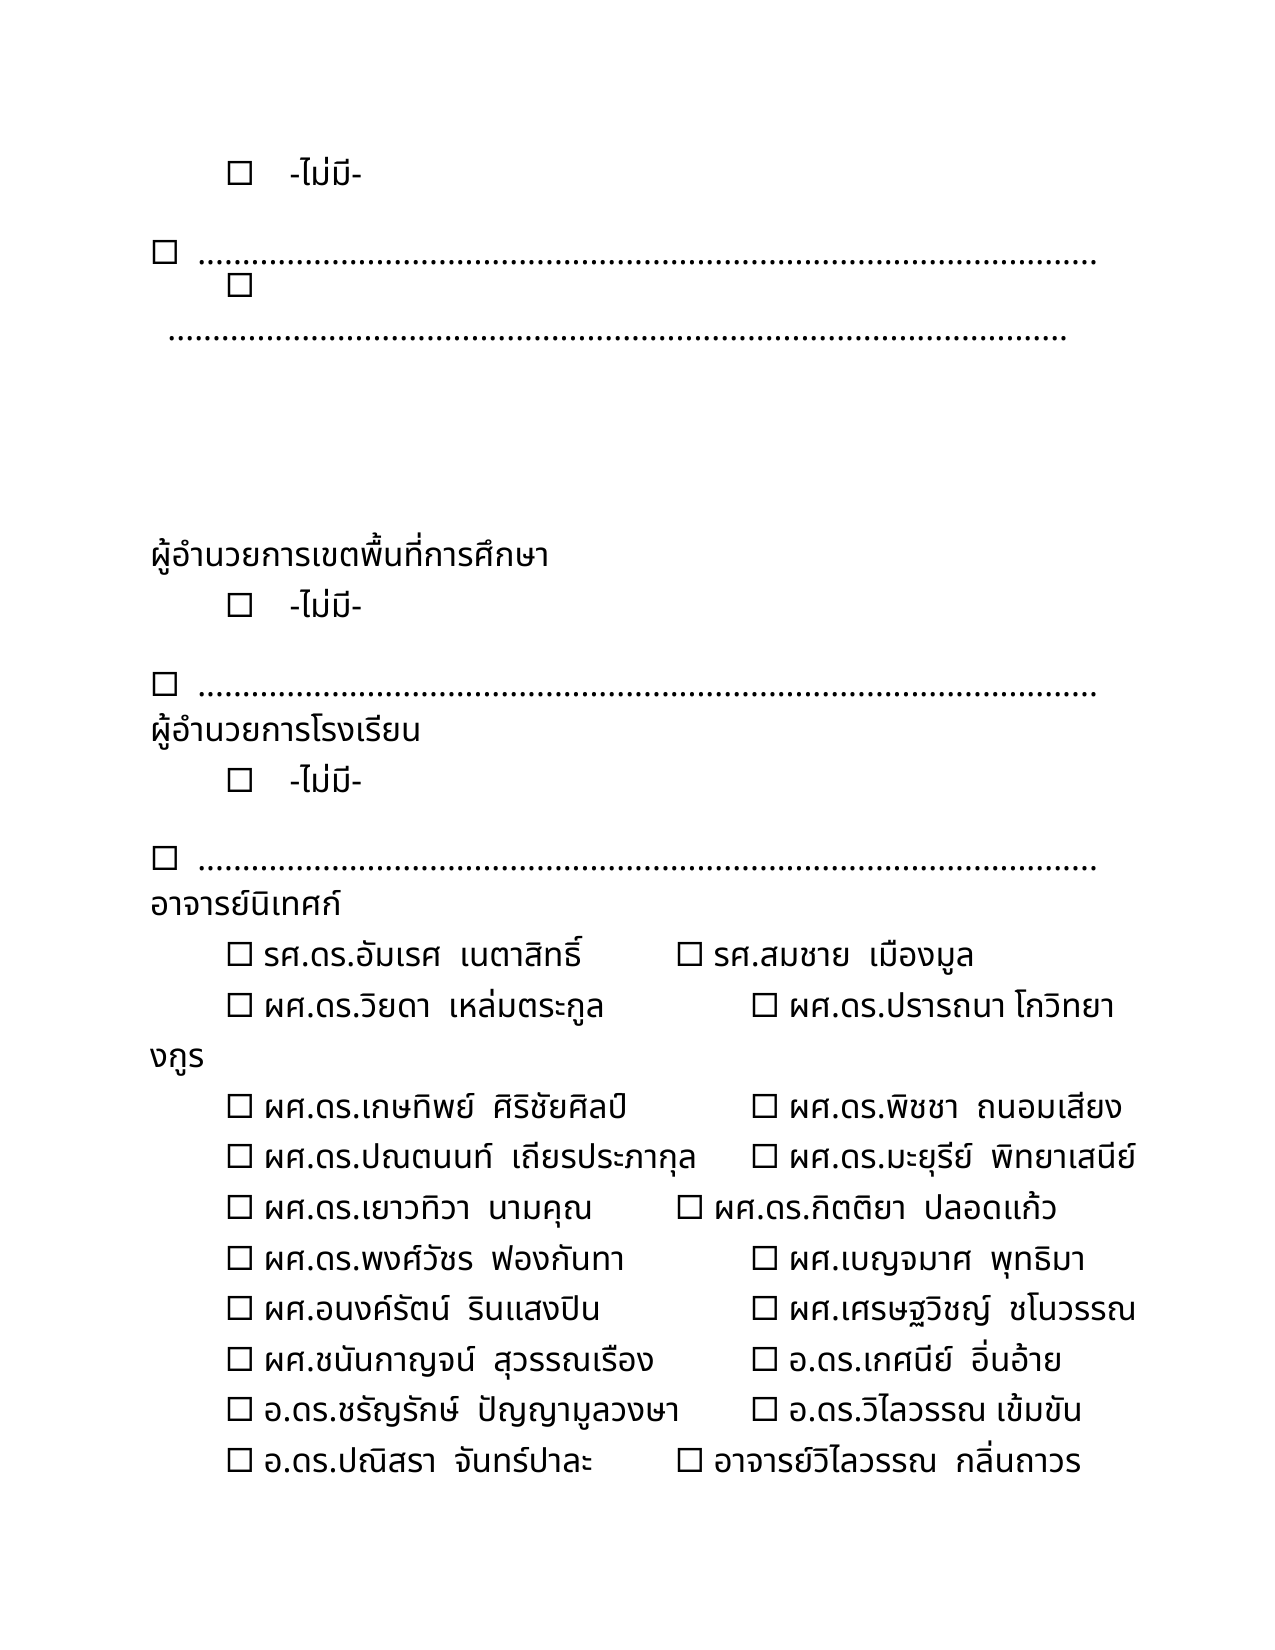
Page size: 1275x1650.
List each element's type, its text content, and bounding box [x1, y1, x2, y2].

text ผู้อำนวยการเขตพื้นที่การศึกษา [150, 531, 1154, 582]
text ผู้อำนวยการโรงเรียน [150, 706, 1154, 756]
text ..................................................................................................... [150, 201, 1154, 274]
text -ไม่มี- [150, 582, 1154, 632]
text ..................................................................................................... [150, 632, 1154, 706]
text ผศ.อนงค์รัตน์ รินแสงปิน ผศ.เศรษฐวิชญ์ ชโนวรรณ [150, 1285, 1154, 1336]
text ..................................................................................................... [150, 807, 1154, 880]
text ..................................................................................................... [150, 274, 1154, 350]
text รศ.ดร.อัมเรศ เนตาสิทธิ์ รศ.สมชาย เมืองมูล [150, 931, 1154, 981]
text ผศ.ดร.วิยดา เหล่มตระกูล ผศ.ดร.ปรารถนา โกวิทยางกูร [150, 981, 1154, 1082]
text อ.ดร.ปณิสรา จันทร์ปาละ อาจารย์วิไลวรรณ กลิ่นถาวร [150, 1437, 1154, 1487]
text ผศ.ดร.เกษทิพย์ ศิริชัยศิลป์ ผศ.ดร.พิชชา ถนอมเสียง [150, 1082, 1154, 1133]
text ผศ.ดร.พงศ์วัชร ฟองกันทา ผศ.เบญจมาศ พุทธิมา [150, 1234, 1154, 1285]
text -ไม่มี- [150, 150, 1154, 201]
text อาจารย์นิเทศก์ [150, 880, 1154, 931]
text ผศ.ชนันกาญจน์ สุวรรณเรือง อ.ดร.เกศนีย์ อิ่นอ้าย [150, 1336, 1154, 1386]
text -ไม่มี- [150, 756, 1154, 807]
text ผศ.ดร.ปณตนนท์ เถียรประภากุล ผศ.ดร.มะยุรีย์ พิทยาเสนีย์ [150, 1133, 1154, 1184]
text ผศ.ดร.เยาวทิวา นามคุณ ผศ.ดร.กิตติยา ปลอดแก้ว [150, 1184, 1154, 1234]
text อ.ดร.ชรัญรักษ์ ปัญญามูลวงษา อ.ดร.วิไลวรรณ เข้มขัน [150, 1386, 1154, 1437]
